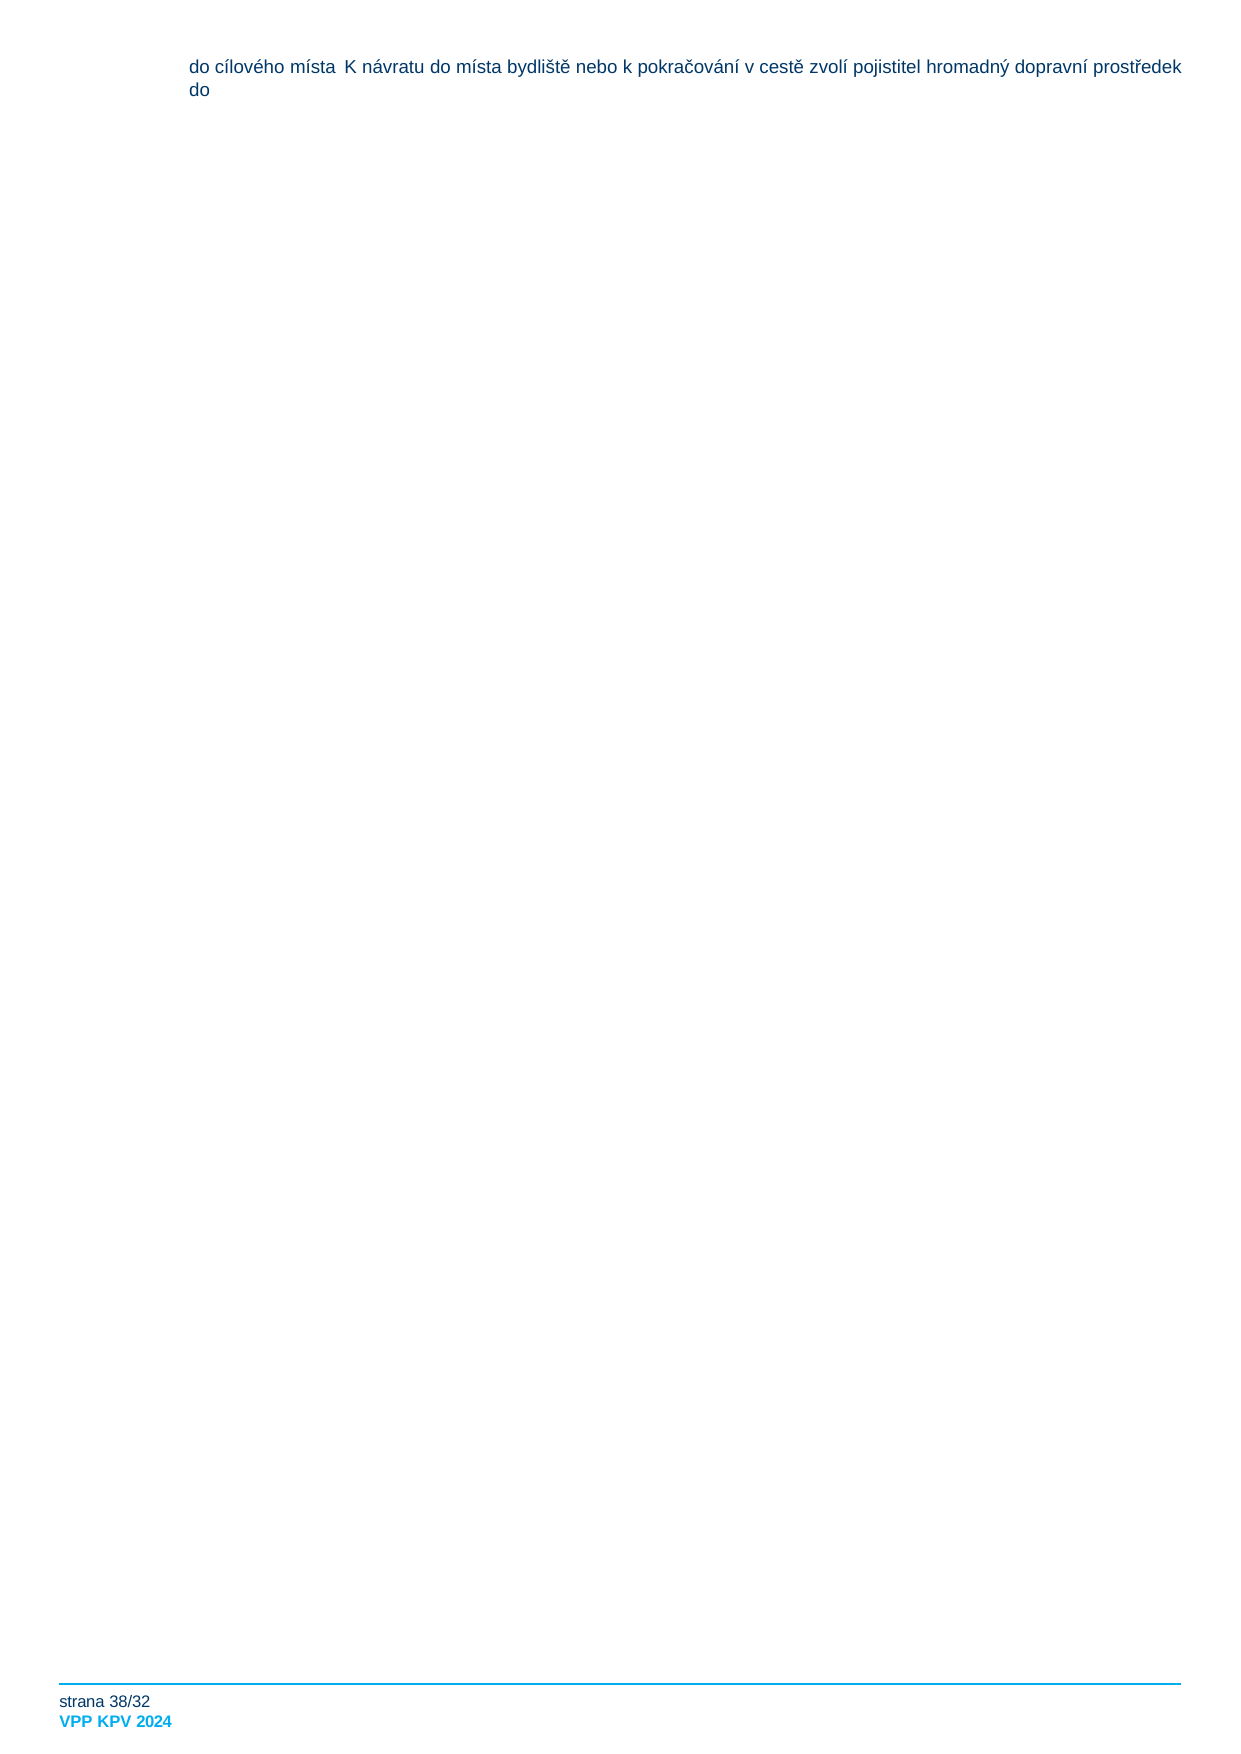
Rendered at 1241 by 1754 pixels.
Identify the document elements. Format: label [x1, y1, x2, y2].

list [142, 56, 1182, 100]
